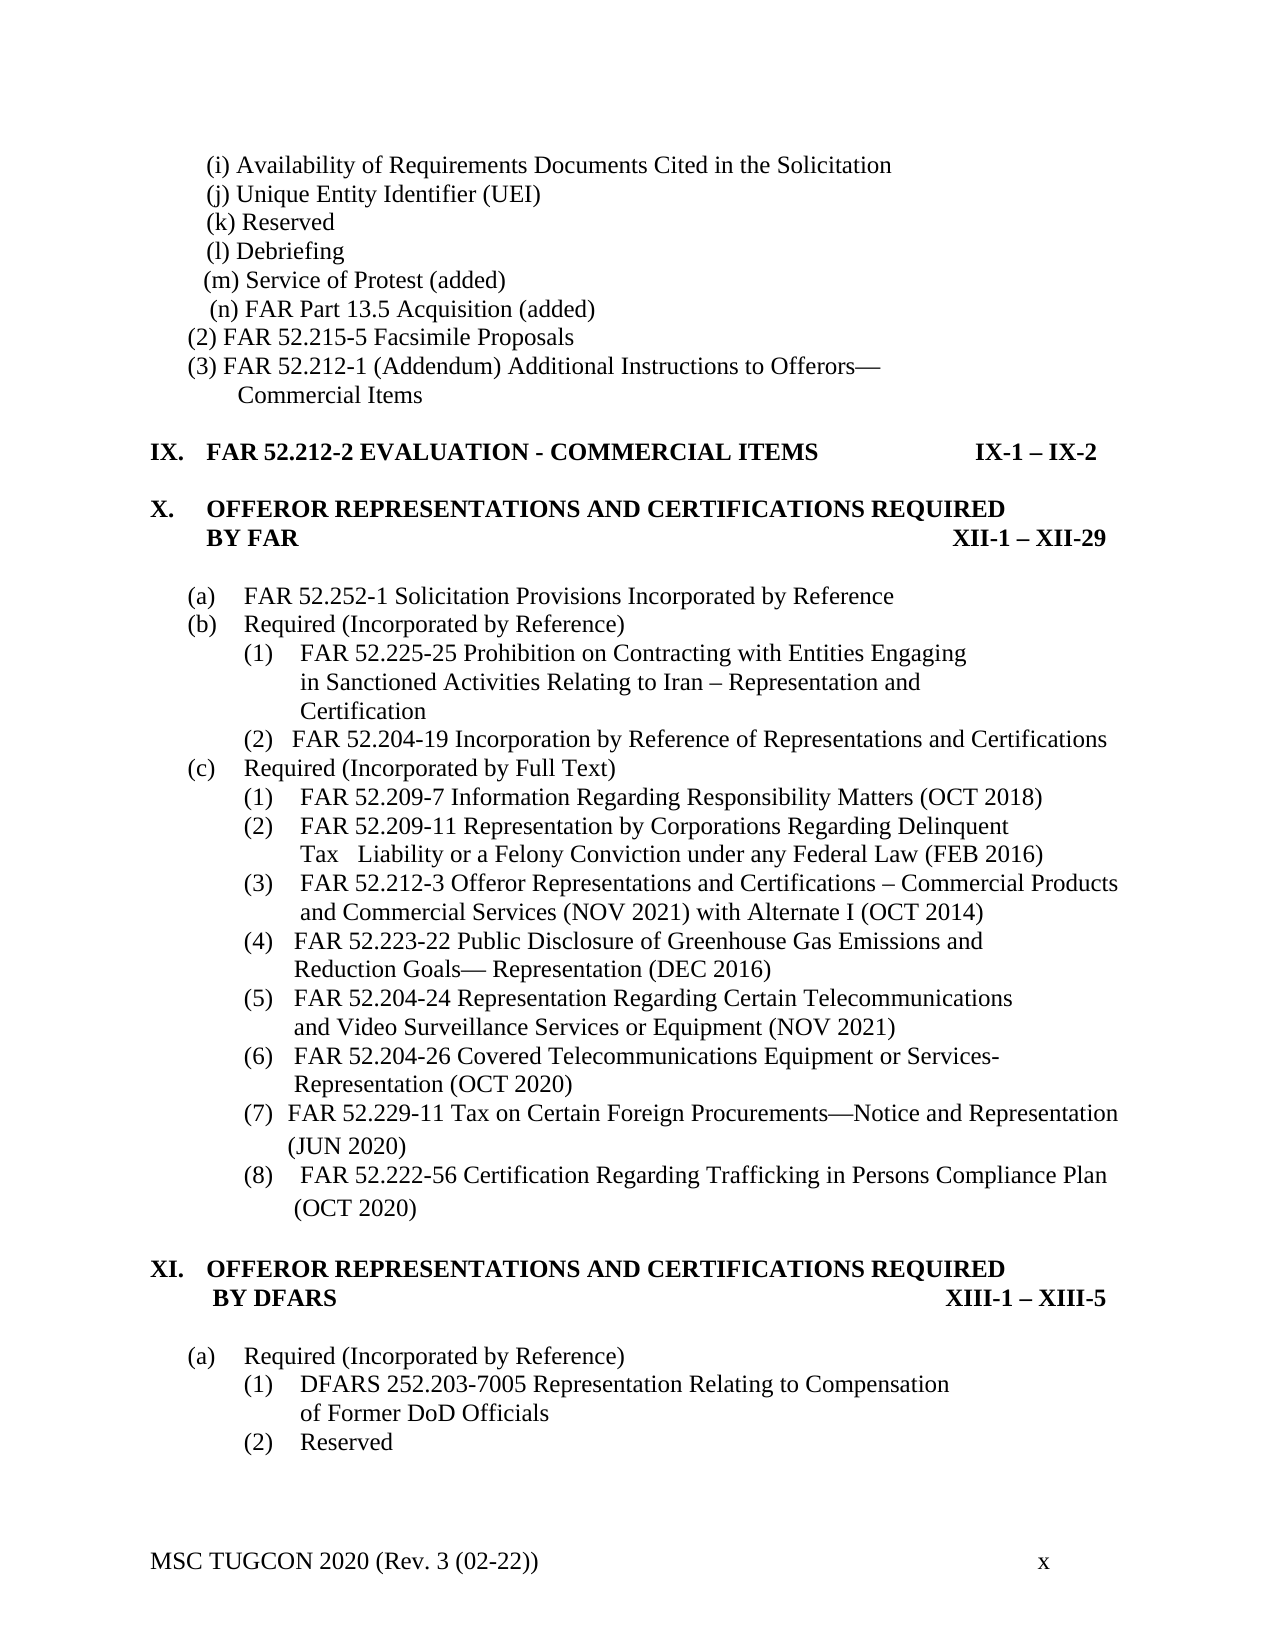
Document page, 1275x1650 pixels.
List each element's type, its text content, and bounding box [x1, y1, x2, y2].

text (n) FAR Part 13.5 Acquisition (added) [169, 294, 1125, 322]
list DFARS 252.203-7005 Representation Relating to Compensation [244, 1369, 1125, 1398]
text (1) FAR 52.225-25 Prohibition on Contracting with Entities Engaging [150, 638, 1125, 667]
text (2) FAR 52.204-19 Incorporation by Reference of Representations and Certifications [150, 724, 1125, 753]
text (3) FAR 52.212-3 Offeror Representations and Certifications – Commercial Products [150, 868, 1125, 897]
text Tax Liability or a Felony Conviction under any Federal Law (FEB 2016) [150, 839, 1125, 868]
text of Former DoD Officials [300, 1398, 1125, 1427]
text in Sanctioned Activities Relating to Iran – Representation and [150, 667, 1125, 696]
text Reduction Goals— Representation (DEC 2016) [225, 954, 1125, 983]
text (2) FAR 52.209-11 Representation by Corporations Regarding Delinquent [150, 811, 1125, 839]
text (2) FAR 52.215-5 Facsimile Proposals [150, 322, 1125, 351]
text (OCT 2020) [281, 1193, 1125, 1222]
text and Commercial Services (NOV 2021) with Alternate I (OCT 2014) [150, 897, 1125, 926]
text BY DFARS XIII-1 – XIII-5 [150, 1283, 1125, 1312]
text (c) Required (Incorporated by Full Text) [150, 753, 1125, 782]
text (l) Debriefing [169, 236, 1125, 265]
list FAR 52.204-24 Representation Regarding Certain Telecommunications [244, 983, 1125, 1012]
list Reserved [244, 1427, 1125, 1456]
text Representation (OCT 2020) [281, 1069, 1125, 1098]
text IX. FAR 52.212-2 EVALUATION - COMMERCIAL ITEMS IX-1 – IX-2 [150, 437, 1125, 466]
list and Video Surveillance Services or Equipment (NOV 2021) [281, 1012, 1125, 1041]
list FAR 52.223-22 Public Disclosure of Greenhouse Gas Emissions and [244, 926, 1125, 954]
text (m) Service of Protest (added) [169, 265, 1125, 294]
list (JUN 2020) [281, 1131, 1125, 1160]
list FAR 52.222-56 Certification Regarding Trafficking in Persons Compliance Plan [244, 1160, 1125, 1189]
text Certification [150, 696, 1125, 724]
text (k) Reserved [169, 207, 1125, 236]
text (i) Availability of Requirements Documents Cited in the Solicitation [169, 150, 1125, 179]
list FAR 52.229-11 Tax on Certain Foreign Procurements—Notice and Representation [244, 1098, 1125, 1127]
text (a) FAR 52.252-1 Solicitation Provisions Incorporated by Reference [150, 581, 1125, 609]
text Commercial Items [150, 380, 1125, 409]
text X. OFFEROR REPRESENTATIONS AND CERTIFICATIONS REQUIRED [150, 494, 1125, 523]
list Required (Incorporated by Reference) [187, 1341, 1125, 1369]
text (1) FAR 52.209-7 Information Regarding Responsibility Matters (OCT 2018) [150, 782, 1125, 811]
text XI. OFFEROR REPRESENTATIONS AND CERTIFICATIONS REQUIRED [150, 1254, 1125, 1283]
text BY FAR XII-1 – XII-29 [150, 523, 1125, 552]
text (3) FAR 52.212-1 (Addendum) Additional Instructions to Offerors— [150, 351, 1125, 380]
text (b) Required (Incorporated by Reference) [150, 609, 1125, 638]
text (j) Unique Entity Identifier (UEI) [169, 179, 1125, 207]
list FAR 52.204-26 Covered Telecommunications Equipment or Services- [244, 1041, 1125, 1069]
